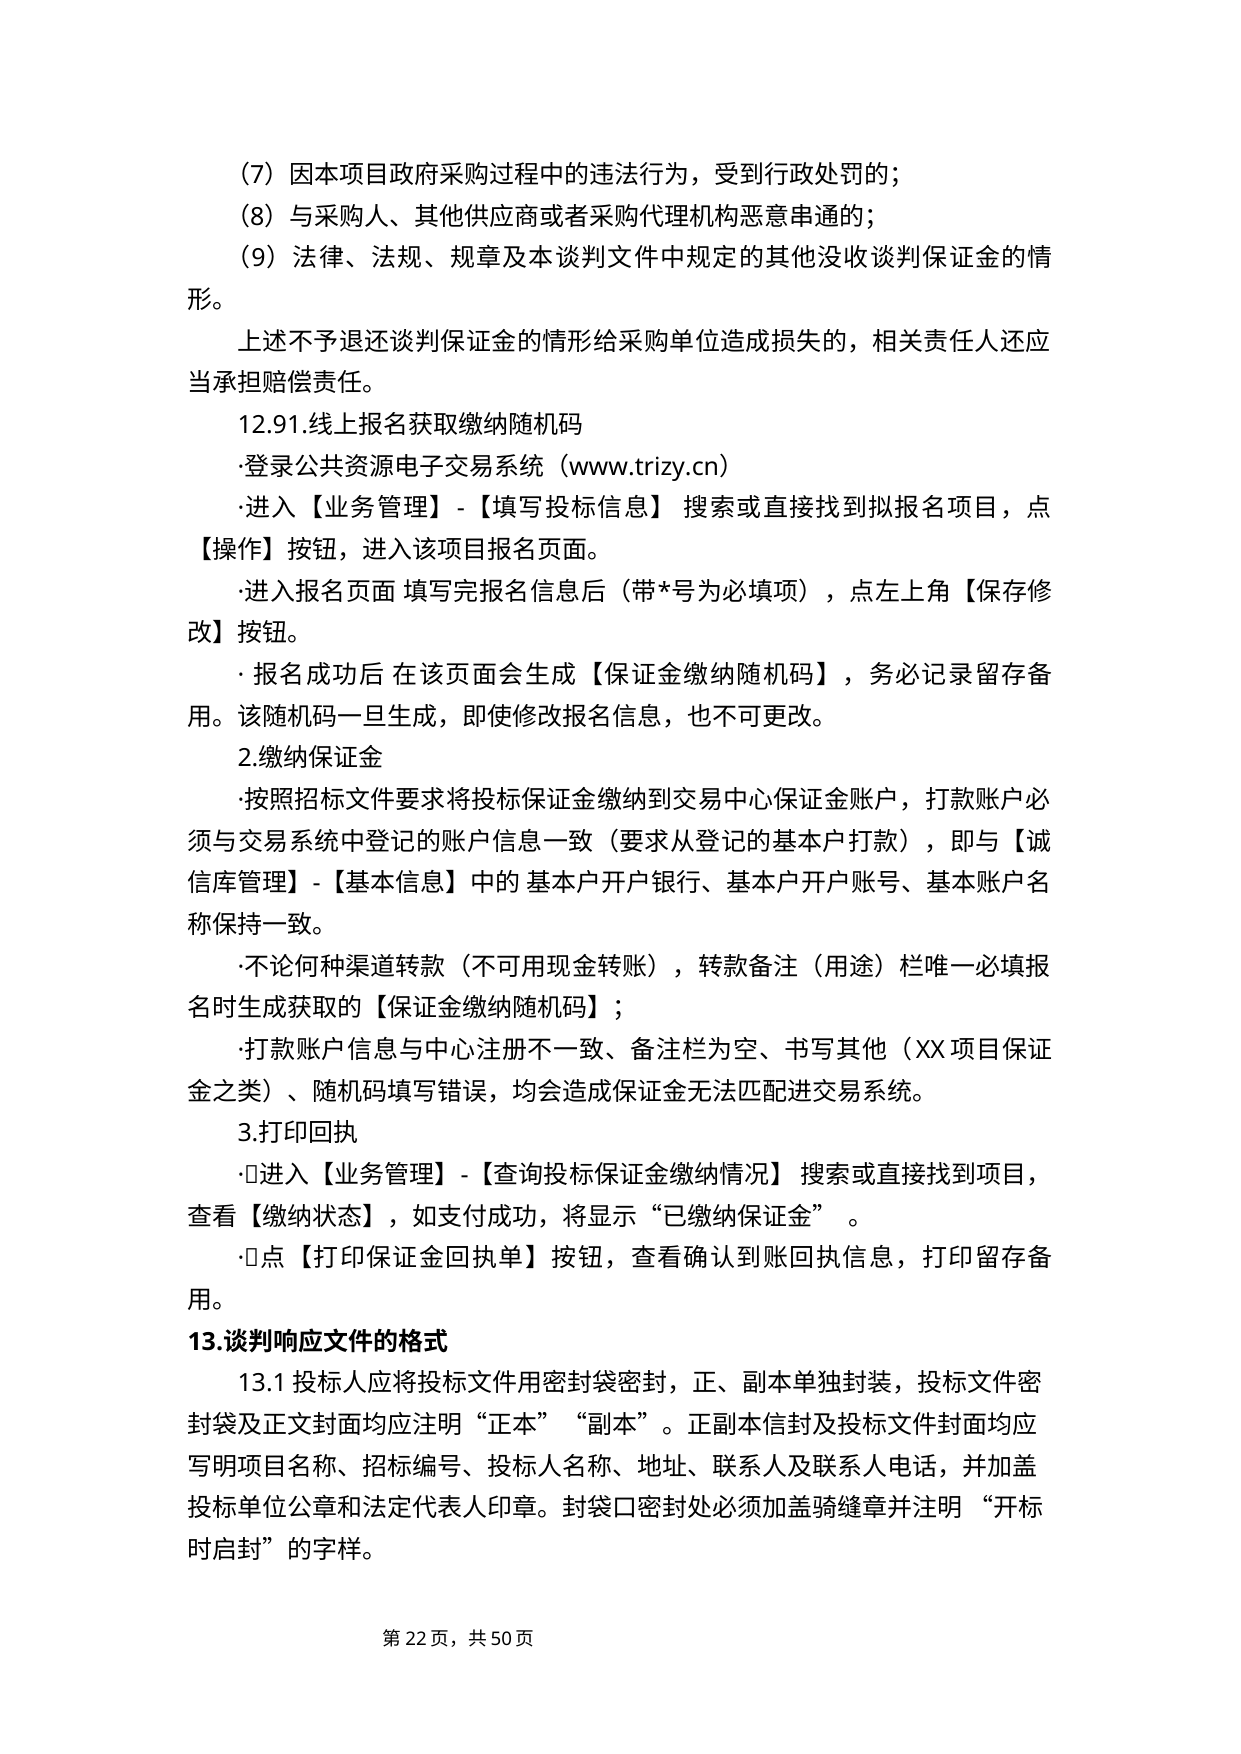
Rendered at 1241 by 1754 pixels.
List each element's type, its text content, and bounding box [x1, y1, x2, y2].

text 13.1投标人应将投标文件用密封袋密封，正、副本单独封装，投标文件密封袋及正文封面均应注明“正本”“副本”。正副本信封及投标文件封面均应写明项目名称、招标编号、投标人名称、地址、联系人及联系人电话，并加盖投标单位公章和法定代表人印章。封袋口密封处必须加盖骑缝章并注明 “开标时启封”的字样。 [187, 1358, 1053, 1567]
text 3.打印回执 [187, 1108, 1053, 1150]
text ·不论何种渠道转款（不可用现金转账），转款备注（用途）栏唯一必填报名时生成获取的【保证金缴纳随机码】； [187, 942, 1053, 1025]
text ·进入【业务管理】-【查询投标保证金缴纳情况】 搜索或直接找到项目，查看【缴纳状态】，如支付成功，将显示“已缴纳保证金” 。 [187, 1150, 1053, 1233]
text 12.91.线上报名获取缴纳随机码 [187, 400, 1053, 442]
text （7）因本项目政府采购过程中的违法行为，受到行政处罚的； [187, 150, 1053, 192]
text ·进入报名页面 填写完报名信息后（带*号为必填项），点左上角【保存修改】按钮。 [187, 567, 1053, 650]
text （8）与采购人、其他供应商或者采购代理机构恶意串通的； [187, 192, 1053, 233]
text 上述不予退还谈判保证金的情形给采购单位造成损失的，相关责任人还应当承担赔偿责任。 [187, 317, 1053, 400]
text ·点【打印保证金回执单】按钮，查看确认到账回执信息，打印留存备用。 [187, 1233, 1053, 1317]
text ·进入【业务管理】-【填写投标信息】 搜索或直接找到拟报名项目，点【操作】按钮，进入该项目报名页面。 [187, 483, 1053, 567]
text ·登录公共资源电子交易系统（www.trizy.cn） [187, 442, 1053, 483]
text ·按照招标文件要求将投标保证金缴纳到交易中心保证金账户，打款账户必须与交易系统中登记的账户信息一致（要求从登记的基本户打款），即与【诚信库管理】-【基本信息】中的 基本户开户银行、基本户开户账号、基本账户名称保持一致。 [187, 775, 1053, 942]
text ·打款账户信息与中心注册不一致、备注栏为空、书写其他（XX项目保证金之类）、随机码填写错误，均会造成保证金无法匹配进交易系统。 [187, 1025, 1053, 1108]
text 2.缴纳保证金 [187, 733, 1053, 775]
text （9）法律、法规、规章及本谈判文件中规定的其他没收谈判保证金的情形。 [187, 233, 1053, 317]
text 13.谈判响应文件的格式 [187, 1317, 1053, 1358]
text · 报名成功后 在该页面会生成【保证金缴纳随机码】，务必记录留存备用。该随机码一旦生成，即使修改报名信息，也不可更改。 [187, 650, 1053, 733]
